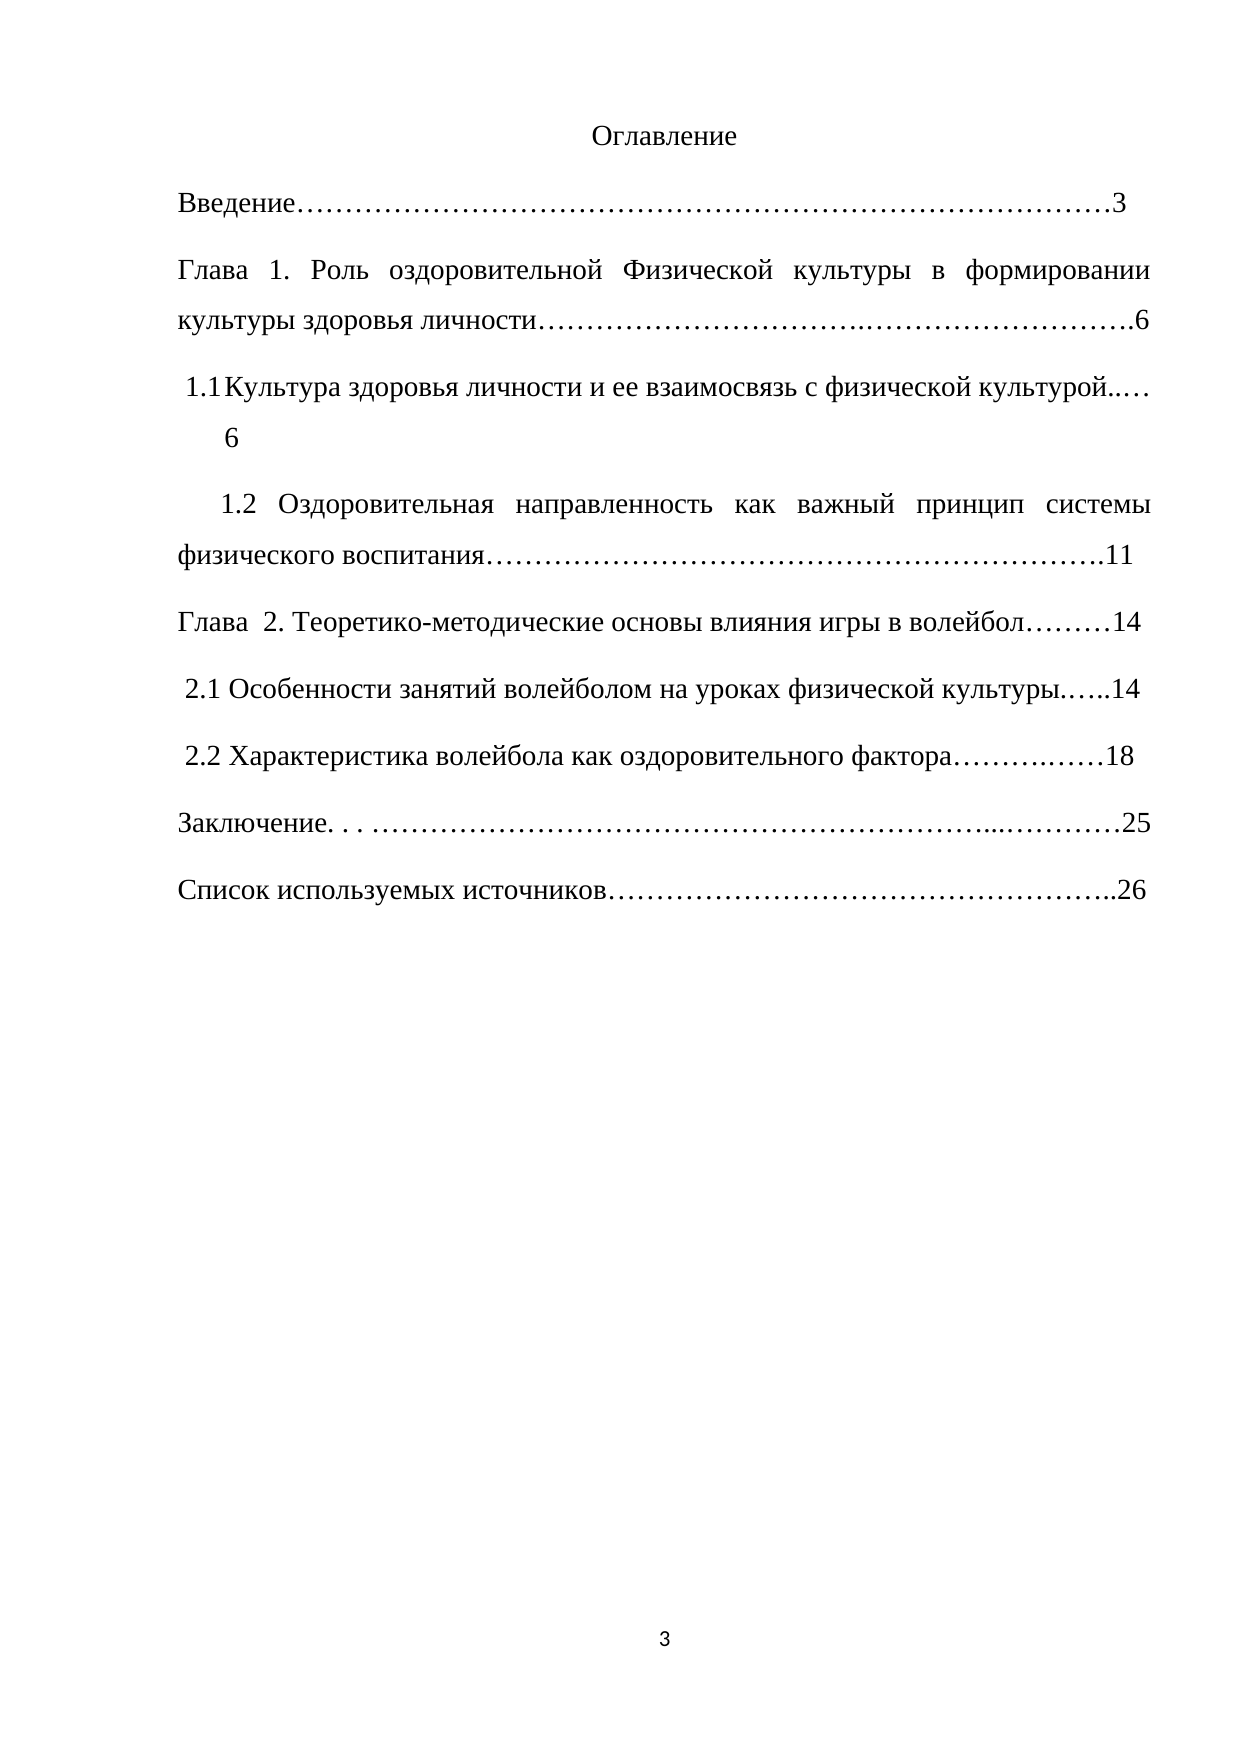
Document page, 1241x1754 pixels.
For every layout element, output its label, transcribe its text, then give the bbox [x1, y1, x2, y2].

text 2.1 Особенности занятий волейболом на уроках физической культуры.…..14 [177, 671, 1152, 704]
text Глава 2. Теоретико-методические основы влияния игры в волейбол………14 [177, 604, 1152, 637]
text Глава 1. Роль оздоровительной Физической культуры в формировании культуры здоровья личности…………………………….……………………….6 [177, 252, 1152, 336]
text 1.2 Оздоровительная направленность как важный принцип системы физического воспитания……………………………………………………….11 [177, 487, 1152, 571]
text Список используемых источников……………………………………………..26 [177, 872, 1152, 905]
list Культура здоровья личности и ее взаимосвязь с физической культурой..…6 [185, 369, 1152, 453]
text Введение…………………………………………………………………………3 [177, 185, 1152, 219]
text 2.2 Характеристика волейбола как оздоровительного фактора……….……18 [177, 738, 1152, 771]
text Оглавление [177, 118, 1152, 152]
text Заключение. . . ………………………………………………………...…………25 [177, 805, 1152, 838]
